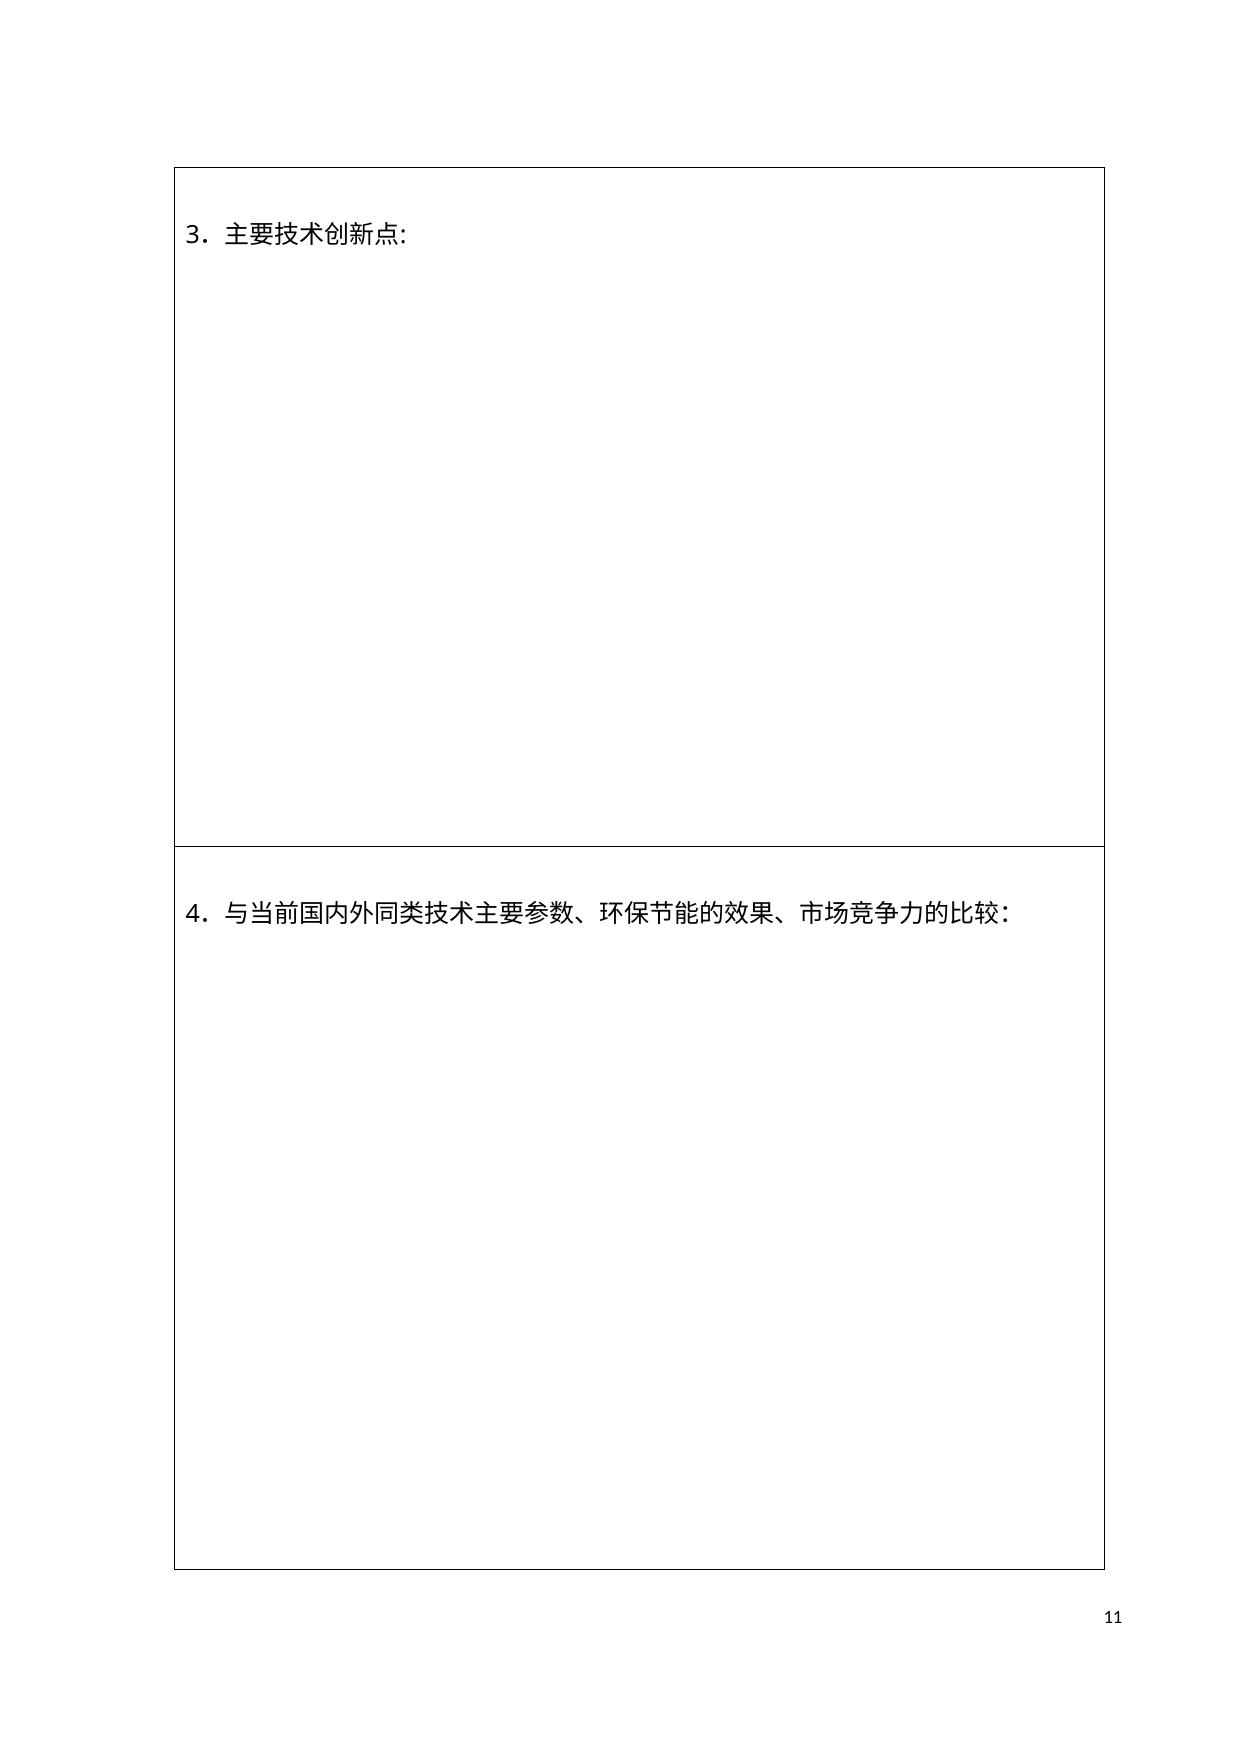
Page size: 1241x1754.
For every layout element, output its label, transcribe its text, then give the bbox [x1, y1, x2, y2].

table_cell 4．与当前国内外同类技术主要参数、环保节能的效果、市场竞争力的比较： [175, 847, 1104, 1568]
table_cell 3．主要技术创新点: [175, 168, 1104, 846]
